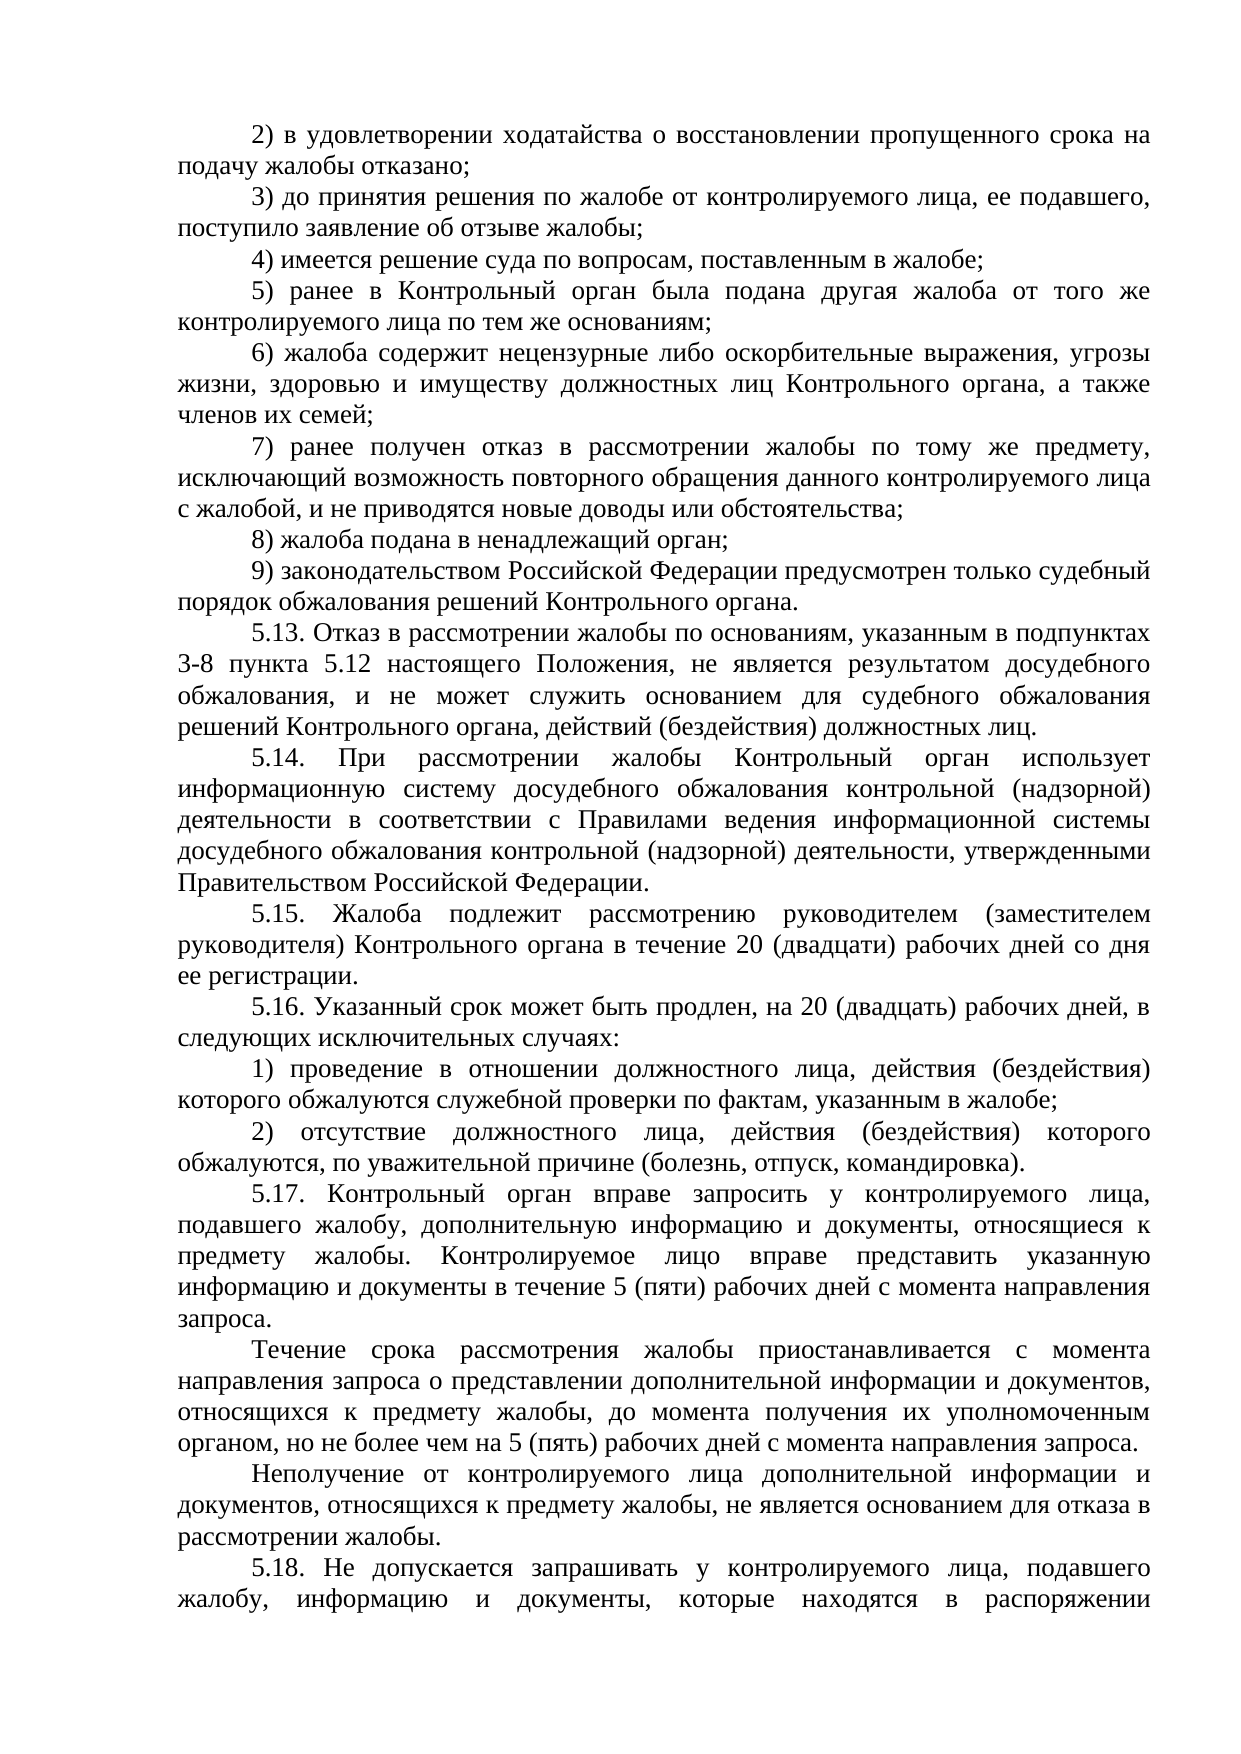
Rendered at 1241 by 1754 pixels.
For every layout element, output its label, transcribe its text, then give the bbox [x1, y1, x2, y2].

text 9) законодательством Российской Федерации предусмотрен только судебный порядок обжалования решений Контрольного органа. [177, 554, 1152, 616]
text 8) жалоба подана в ненадлежащий орган; [177, 523, 1152, 554]
text 5.15. Жалоба подлежит рассмотрению руководителем (заместителем руководителя) Контрольного органа в течение 20 (двадцати) рабочих дней со дня ее регистрации. [177, 897, 1152, 990]
text 6) жалоба содержит нецензурные либо оскорбительные выражения, угрозы жизни, здоровью и имуществу должностных лиц Контрольного органа, а также членов их семей; [177, 336, 1152, 429]
text 5.16. Указанный срок может быть продлен, на 20 (двадцать) рабочих дней, в следующих исключительных случаях: [177, 990, 1152, 1052]
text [177, 1551, 1152, 1613]
list 5.14. При рассмотрении жалобы Контрольный орган использует информационную систему досудебного обжалования контрольной (надзорной) деятельности в соответствии с Правилами ведения информационной системы досудебного обжалования контрольной (надзорной) деятельности, утвержденными Правительством Российской Федерации. [177, 741, 1152, 897]
list Течение срока рассмотрения жалобы приостанавливается с момента направления запроса о представлении дополнительной информации и документов, относящихся к предмету жалобы, до момента получения их уполномоченным органом, но не более чем на 5 (пять) рабочих дней с момента направления запроса. [177, 1333, 1152, 1457]
text 2) в удовлетворении ходатайства о восстановлении пропущенного срока на подачу жалобы отказано; [177, 118, 1152, 180]
text 5.13. Отказ в рассмотрении жалобы по основаниям, указанным в подпунктах 3-8 пункта 5.12 настоящего Положения, не является результатом досудебного обжалования, и не может служить основанием для судебного обжалования решений Контрольного органа, действий (бездействия) должностных лиц. [177, 616, 1152, 741]
text 4) имеется решение суда по вопросам, поставленным в жалобе; [177, 243, 1152, 274]
text 3) до принятия решения по жалобе от контролируемого лица, ее подавшего, поступило заявление об отзыве жалобы; [177, 180, 1152, 243]
text 7) ранее получен отказ в рассмотрении жалобы по тому же предмету, исключающий возможность повторного обращения данного контролируемого лица с жалобой, и не приводятся новые доводы или обстоятельства; [177, 429, 1152, 523]
list Неполучение от контролируемого лица дополнительной информации и документов, относящихся к предмету жалобы, не является основанием для отказа в рассмотрении жалобы. [177, 1457, 1152, 1551]
text 5) ранее в Контрольный орган была подана другая жалоба от того же контролируемого лица по тем же основаниям; [177, 274, 1152, 336]
text 1) проведение в отношении должностного лица, действия (бездействия) которого обжалуются служебной проверки по фактам, указанным в жалобе; [177, 1052, 1152, 1115]
text 2) отсутствие должностного лица, действия (бездействия) которого обжалуются, по уважительной причине (болезнь, отпуск, командировка). [177, 1115, 1152, 1177]
list 5.17. Контрольный орган вправе запросить у контролируемого лица, подавшего жалобу, дополнительную информацию и документы, относящиеся к предмету жалобы. Контролируемое лицо вправе представить указанную информацию и документы в течение 5 (пяти) рабочих дней с момента направления запроса. [177, 1177, 1152, 1333]
